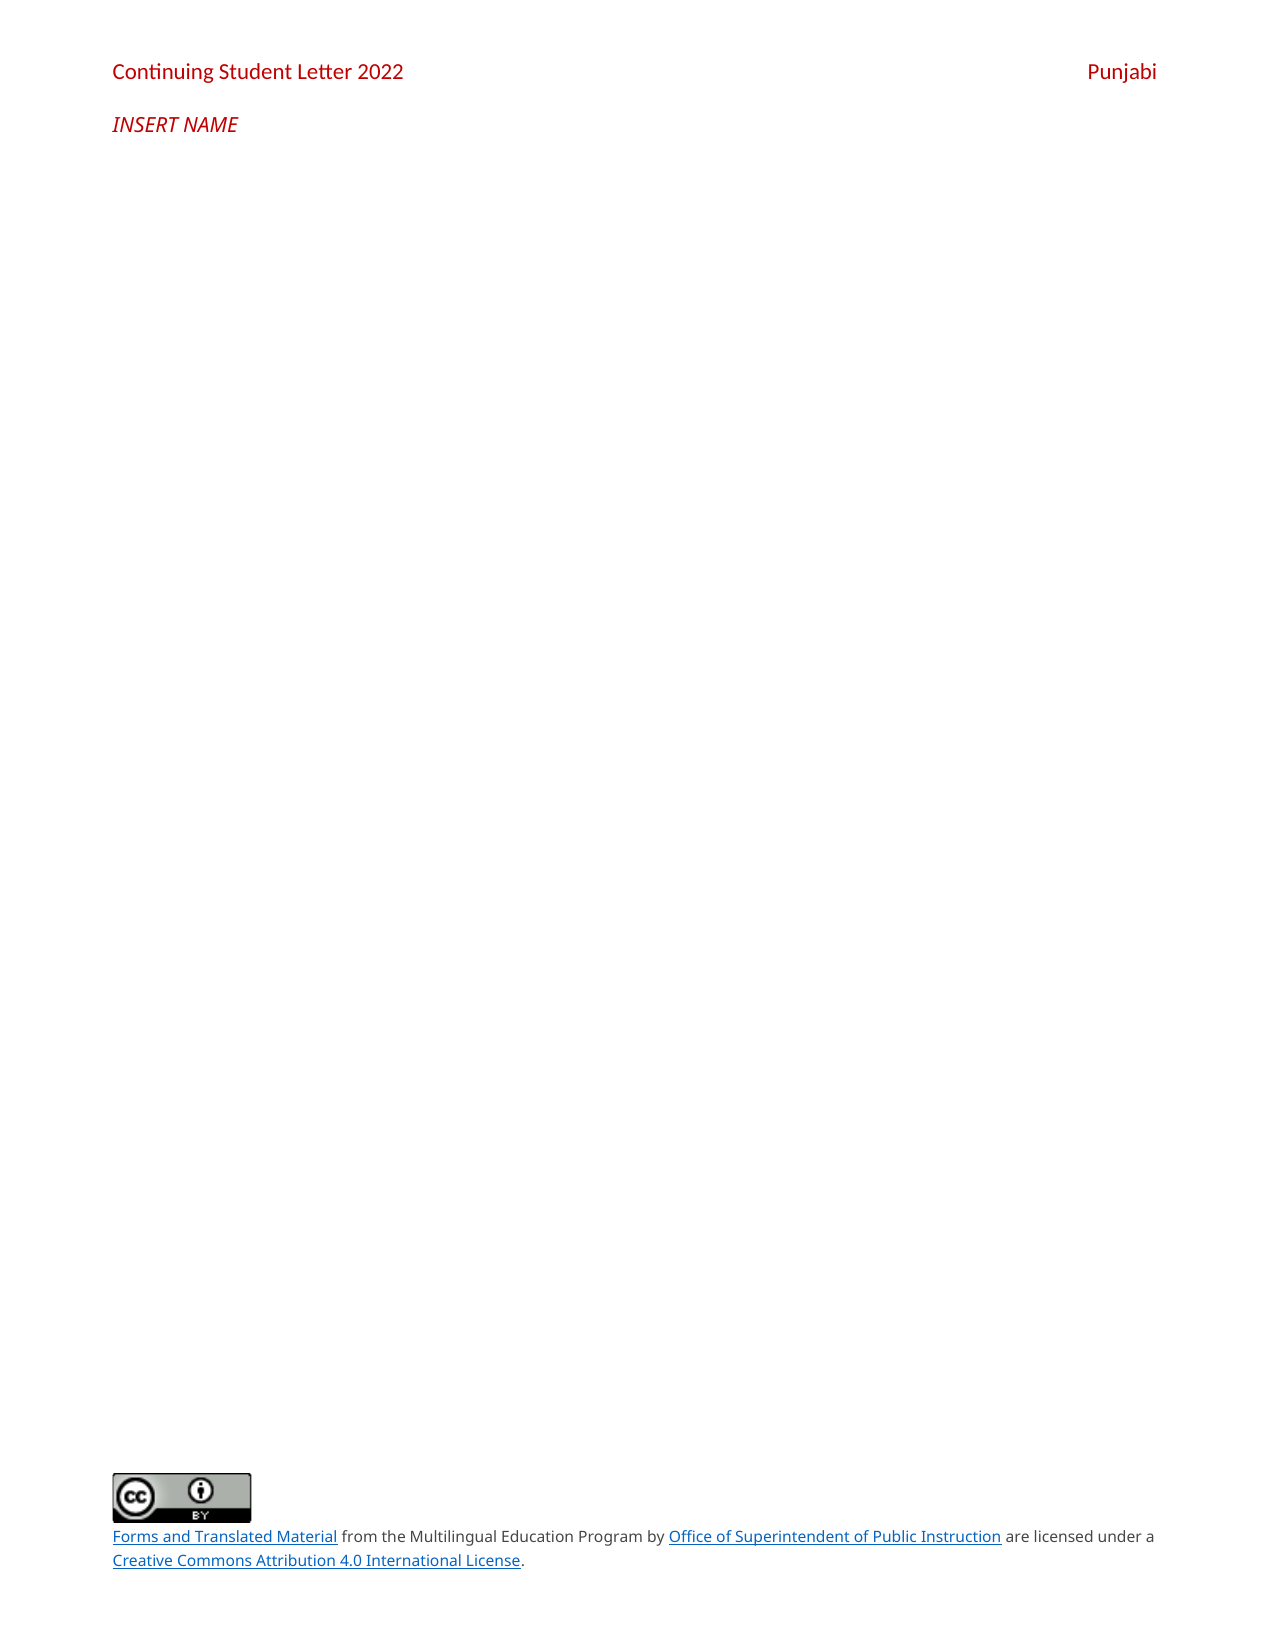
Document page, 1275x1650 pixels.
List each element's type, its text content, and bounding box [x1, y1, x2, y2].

picture [112, 1473, 252, 1523]
text INSERT NAME [112, 110, 1219, 138]
